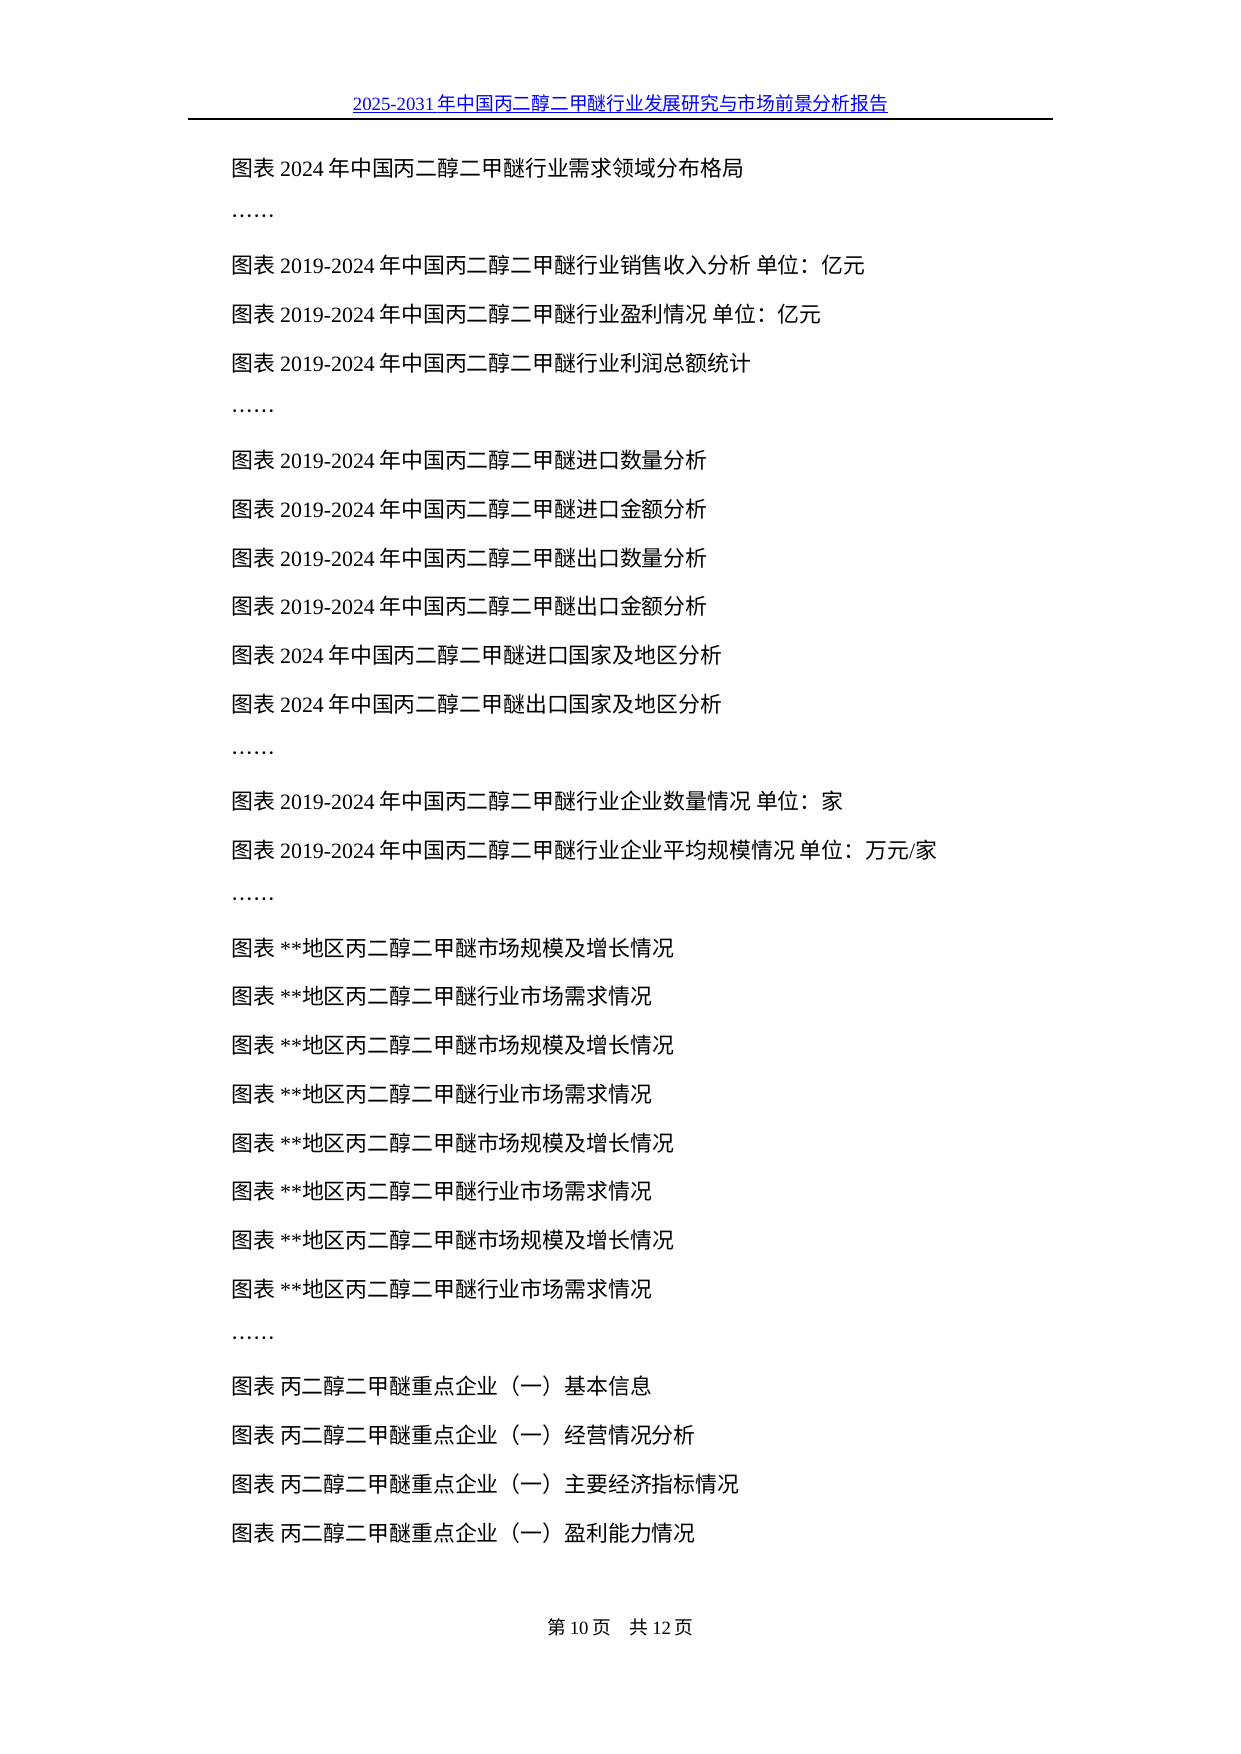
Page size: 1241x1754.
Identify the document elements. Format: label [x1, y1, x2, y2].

text [187, 150, 1053, 1548]
